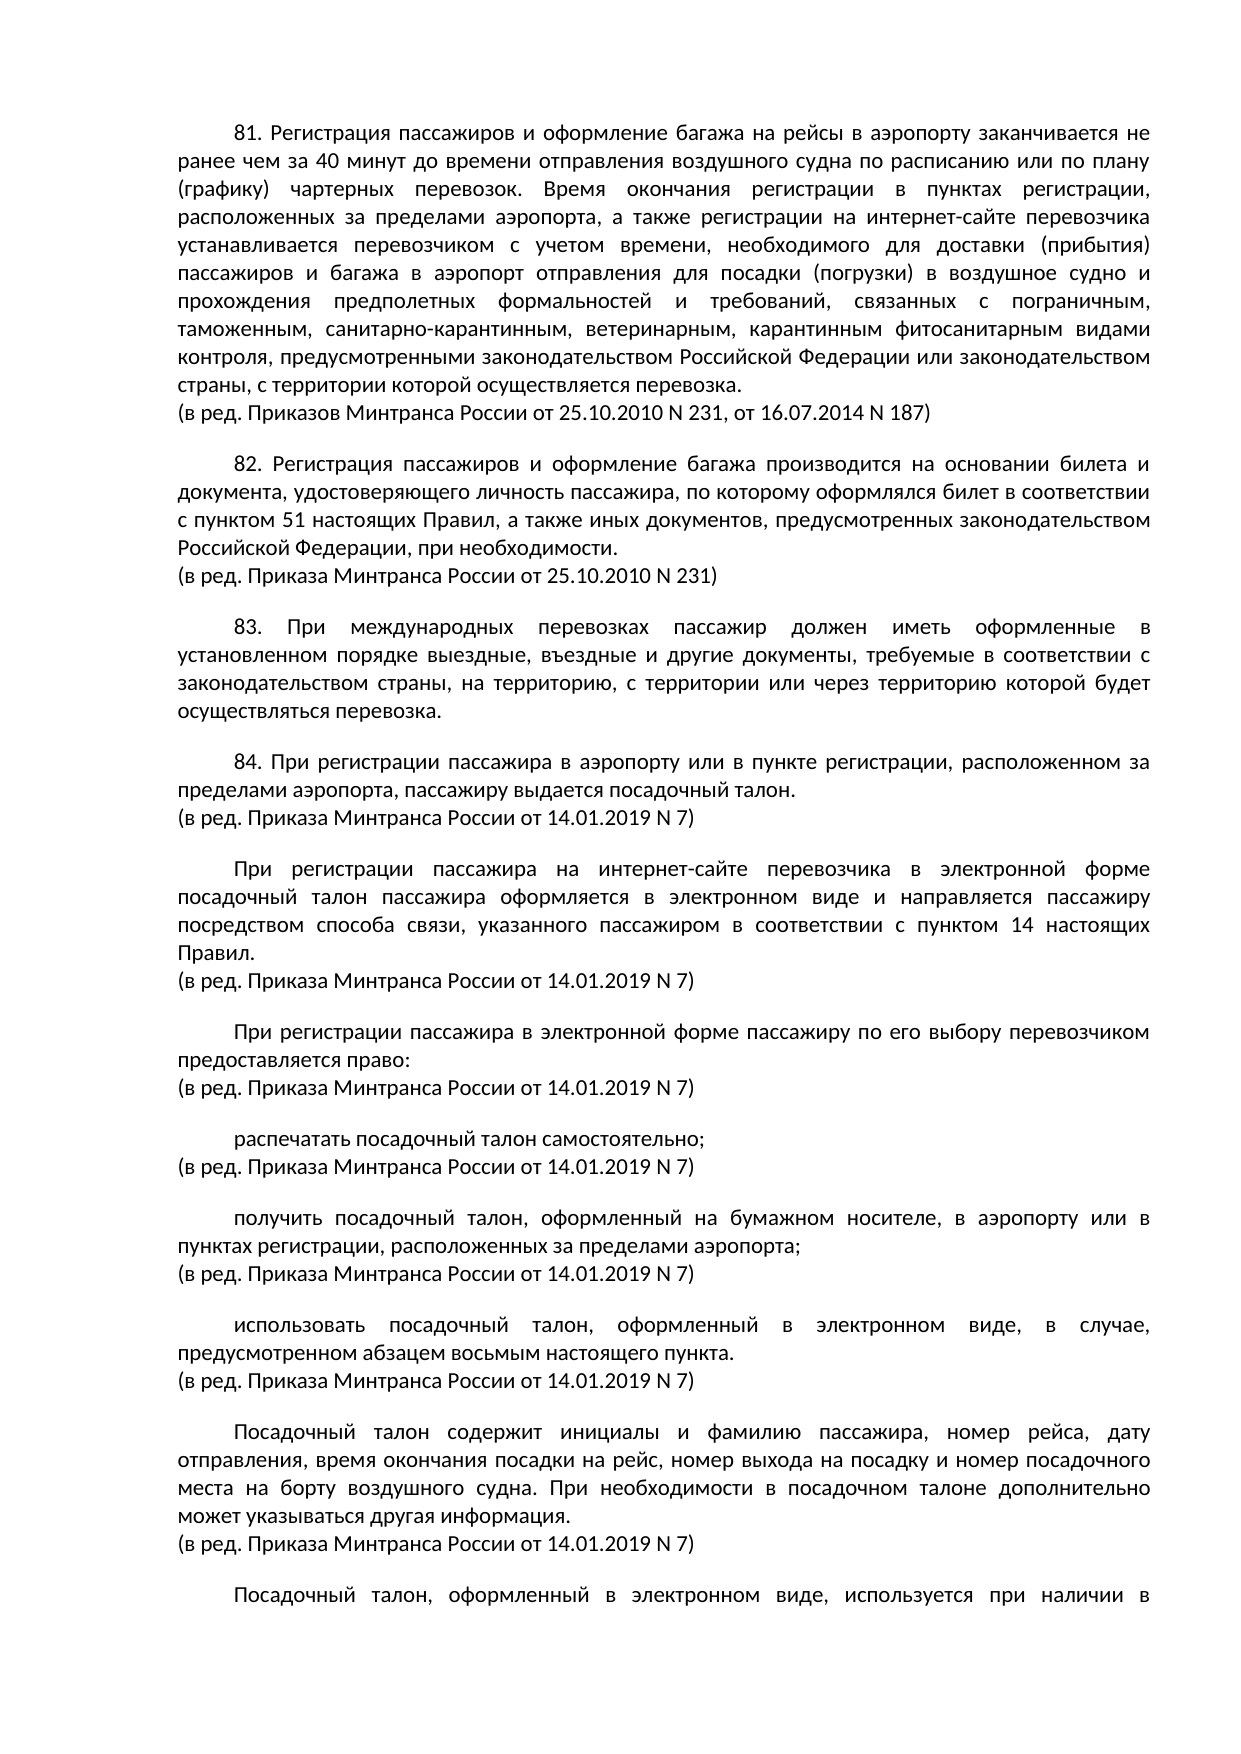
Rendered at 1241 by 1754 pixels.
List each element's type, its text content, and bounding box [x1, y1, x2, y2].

text (в ред. Приказа Минтранса России от 14.01.2019 N 7) [177, 1073, 1152, 1101]
text использовать посадочный талон, оформленный в электронном виде, в случае, предусмотренном абзацем восьмым настоящего пункта. [177, 1310, 1152, 1366]
text 83. При международных перевозках пассажир должен иметь оформленные в установленном порядке выездные, въездные и другие документы, требуемые в соответствии с законодательством страны, на территорию, с территории или через территорию которой будет осуществляться перевозка. [177, 612, 1152, 724]
text (в ред. Приказа Минтранса России от 25.10.2010 N 231) [177, 561, 1152, 589]
text получить посадочный талон, оформленный на бумажном носителе, в аэропорту или в пунктах регистрации, расположенных за пределами аэропорта; [177, 1203, 1152, 1259]
text (в ред. Приказа Минтранса России от 14.01.2019 N 7) [177, 1152, 1152, 1180]
text (в ред. Приказа Минтранса России от 14.01.2019 N 7) [177, 1529, 1152, 1557]
text (в ред. Приказа Минтранса России от 14.01.2019 N 7) [177, 803, 1152, 831]
text (в ред. Приказа Минтранса России от 14.01.2019 N 7) [177, 966, 1152, 994]
text (в ред. Приказа Минтранса России от 14.01.2019 N 7) [177, 1366, 1152, 1394]
text Посадочный талон содержит инициалы и фамилию пассажира, номер рейса, дату отправления, время окончания посадки на рейс, номер выхода на посадку и номер посадочного места на борту воздушного судна. При необходимости в посадочном талоне дополнительно может указываться другая информация. [177, 1417, 1152, 1529]
text распечатать посадочный талон самостоятельно; [177, 1124, 1152, 1152]
text При регистрации пассажира в электронной форме пассажиру по его выбору перевозчиком предоставляется право: [177, 1017, 1152, 1073]
text (в ред. Приказов Минтранса России от 25.10.2010 N 231, от 16.07.2014 N 187) [177, 398, 1152, 426]
text 81. Регистрация пассажиров и оформление багажа на рейсы в аэропорту заканчивается не ранее чем за 40 минут до времени отправления воздушного судна по расписанию или по плану (графику) чартерных перевозок. Время окончания регистрации в пунктах регистрации, расположенных за пределами аэропорта, а также регистрации на интернет-сайте перевозчика устанавливается перевозчиком с учетом времени, необходимого для доставки (прибытия) пассажиров и багажа в аэропорт отправления для посадки (погрузки) в воздушное судно и прохождения предполетных формальностей и требований, связанных с пограничным, таможенным, санитарно-карантинным, ветеринарным, карантинным фитосанитарным видами контроля, предусмотренными законодательством Российской Федерации или законодательством страны, с территории которой осуществляется перевозка. [177, 118, 1152, 398]
text 82. Регистрация пассажиров и оформление багажа производится на основании билета и документа, удостоверяющего личность пассажира, по которому оформлялся билет в соответствии с пунктом 51 настоящих Правил, а также иных документов, предусмотренных законодательством Российской Федерации, при необходимости. [177, 449, 1152, 561]
text При регистрации пассажира на интернет-сайте перевозчика в электронной форме посадочный талон пассажира оформляется в электронном виде и направляется пассажиру посредством способа связи, указанного пассажиром в соответствии с пунктом 14 настоящих Правил. [177, 854, 1152, 966]
text (в ред. Приказа Минтранса России от 14.01.2019 N 7) [177, 1259, 1152, 1287]
text 84. При регистрации пассажира в аэропорту или в пункте регистрации, расположенном за пределами аэропорта, пассажиру выдается посадочный талон. [177, 747, 1152, 803]
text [177, 1580, 1152, 1608]
